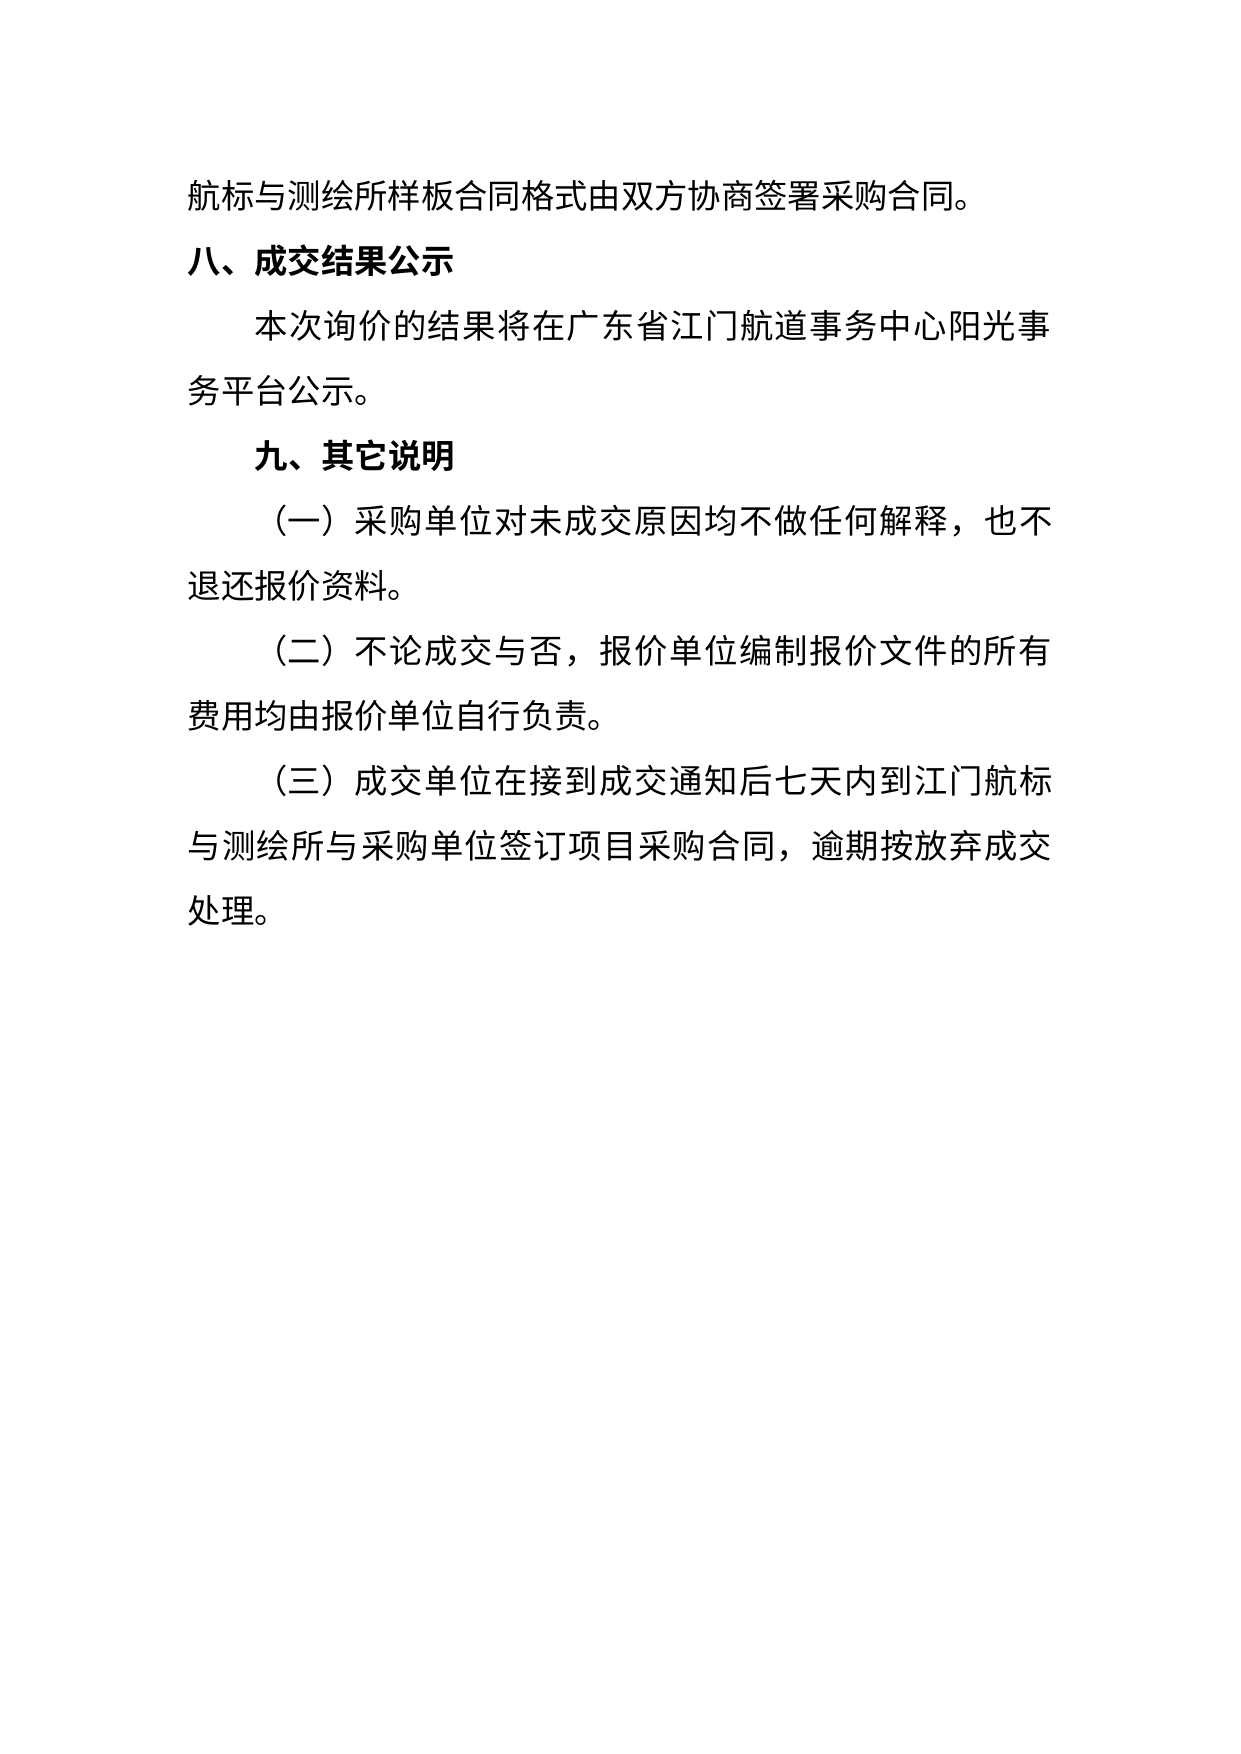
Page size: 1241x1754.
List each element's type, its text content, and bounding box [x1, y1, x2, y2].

list 成交结果公示 [187, 227, 1053, 292]
list 采购单位对未成交原因均不做任何解释，也不退还报价资料。 [187, 487, 1053, 617]
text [187, 162, 1053, 227]
list 不论成交与否，报价单位编制报价文件的所有费用均由报价单位自行负责。 [187, 617, 1053, 747]
list 九、其它说明 [187, 422, 1053, 487]
list 成交单位在接到成交通知后七天内到江门航标与测绘所与采购单位签订项目采购合同，逾期按放弃成交处理。 [187, 747, 1053, 942]
list 本次询价的结果将在广东省江门航道事务中心阳光事务平台公示。 [188, 292, 1053, 422]
